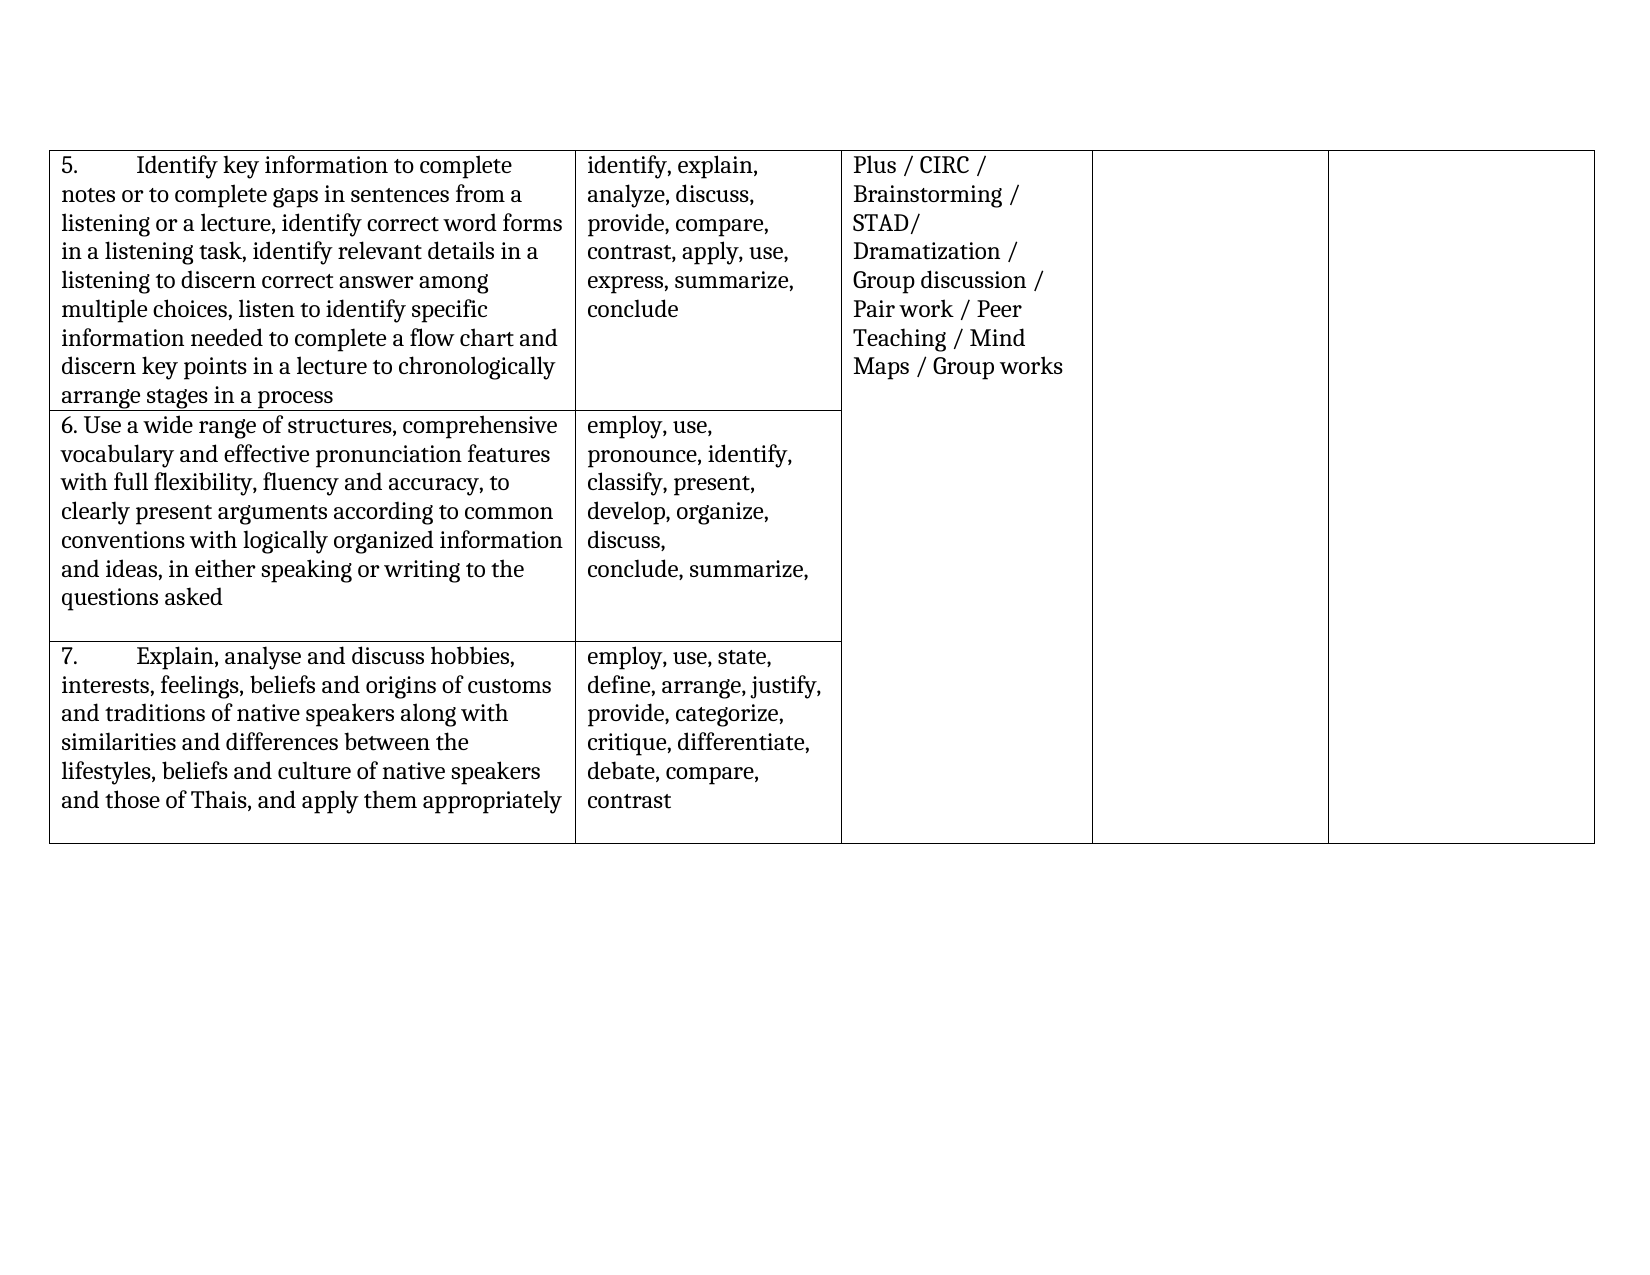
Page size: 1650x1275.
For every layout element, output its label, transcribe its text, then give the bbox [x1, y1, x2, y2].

table_cell 6. Use a wide range of structures, comprehensive vocabulary and effective pronunciation features with full flexibility, fluency and accuracy, to clearly present arguments according to common conventions with logically organized information and ideas, in either speaking or writing to the questions asked [50, 411, 575, 641]
table_cell employ, use, state, define, arrange, justify, provide, categorize, critique, differentiate, debate, compare, contrast [576, 642, 841, 843]
table_cell 5. Identify key information to complete notes or to complete gaps in sentences from a listening or a lecture, identify correct word forms in a listening task, identify relevant details in a listening to discern correct answer among multiple choices, listen to identify specific information needed to complete a flow chart and discern key points in a lecture to chronologically arrange stages in a process [50, 151, 575, 410]
table_cell identify, explain, analyze, discuss, provide, compare, contrast, apply, use, express, summarize, conclude [576, 151, 841, 410]
table_cell 7. Explain, analyse and discuss hobbies, interests, feelings, beliefs and origins of customs and traditions of native speakers along with similarities and differences between the lifestyles, beliefs and culture of native speakers and those of Thais, and apply them appropriately [50, 642, 575, 843]
table_cell employ, use, pronounce, identify, classify, present, develop, organize, discuss, conclude, summarize, [576, 411, 841, 641]
